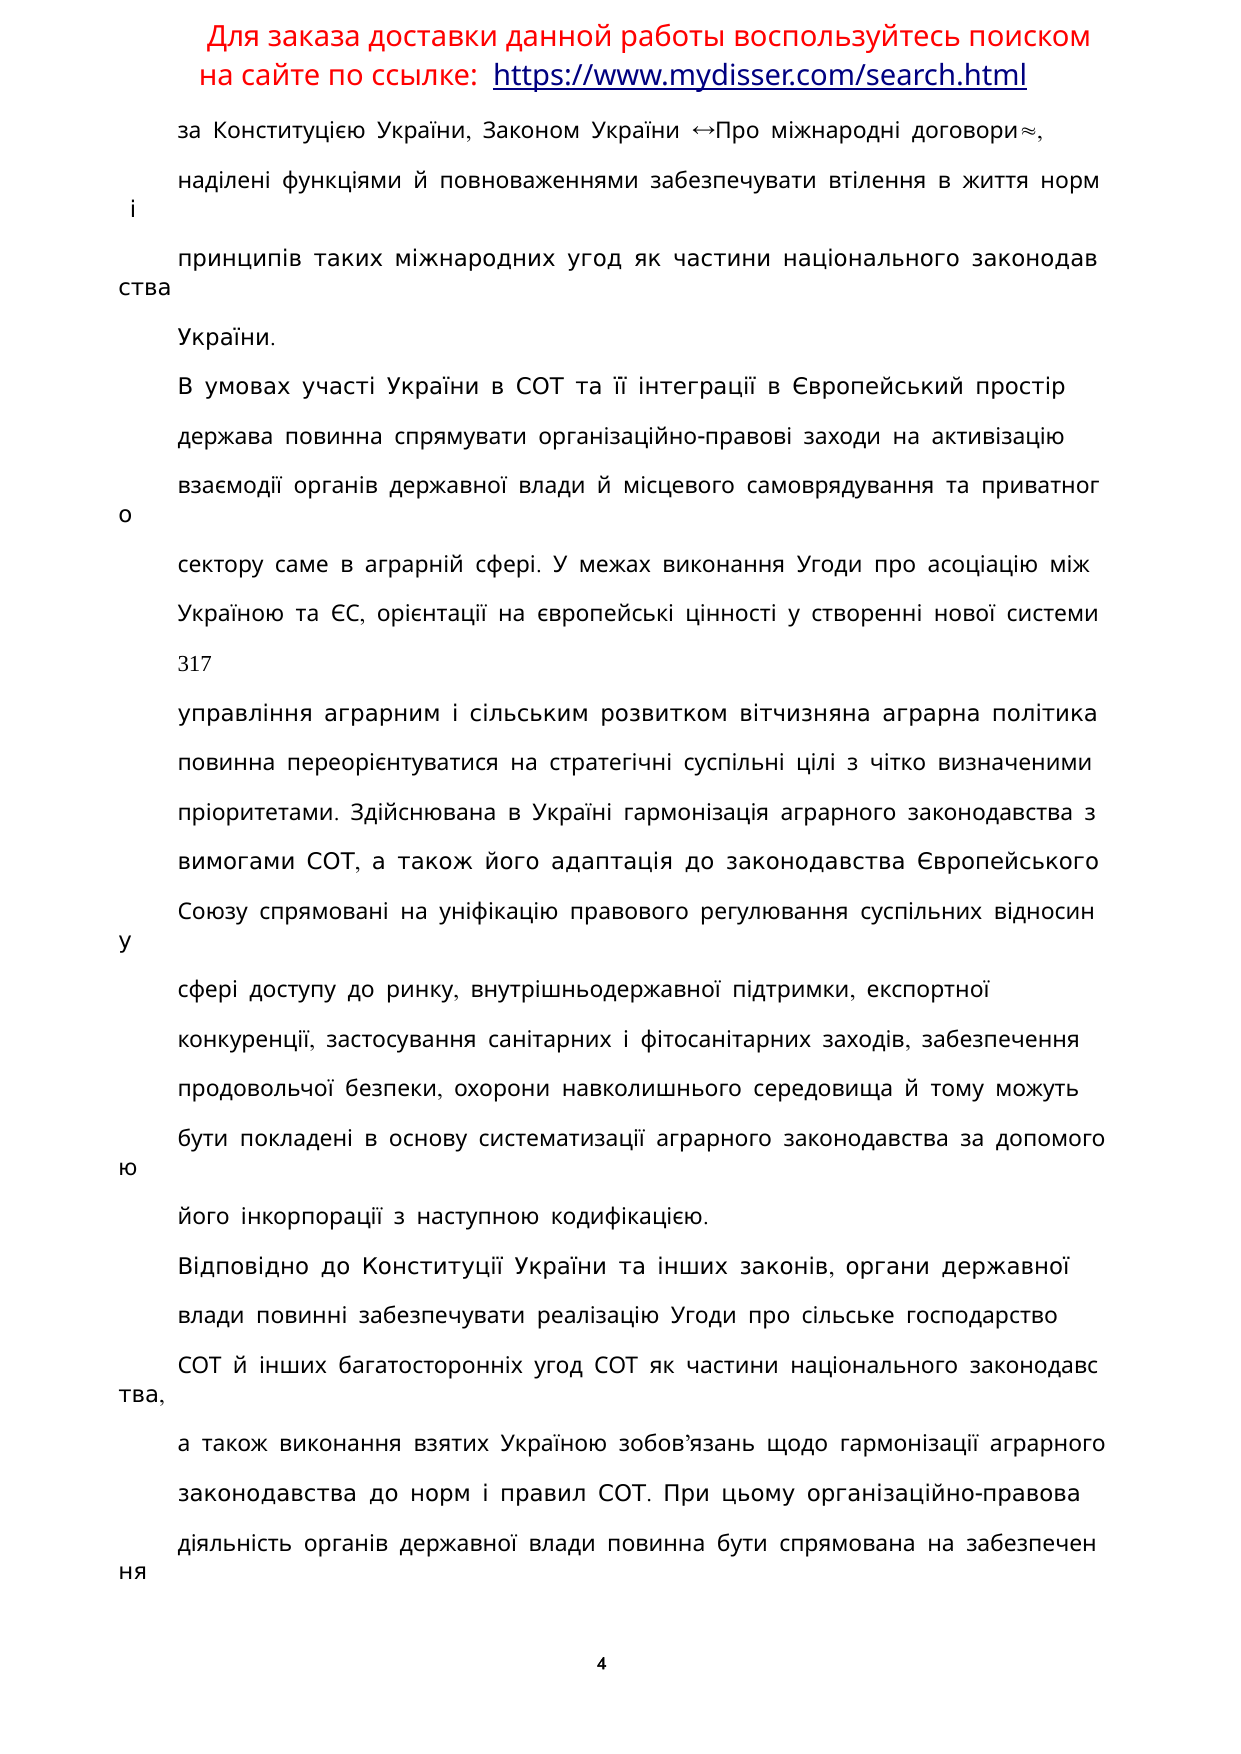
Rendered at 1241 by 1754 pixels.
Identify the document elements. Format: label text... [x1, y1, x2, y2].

text владиповиннізабезпечуватиреалізаціюУгодипросільськегосподарство [118, 1300, 1107, 1329]
text СОТйіншихбагатосторонніхугодСОТякчастининаціональногозаконодавства [118, 1349, 1107, 1407]
text діяльністьорганівдержавноївладиповиннабутиспрямовананазабезпечення [118, 1527, 1107, 1584]
text України [118, 321, 1107, 350]
text йогоінкорпораціїзнаступноюкодифікацією [118, 1201, 1107, 1229]
text Союзуспрямованінауніфікаціюправовогорегулюваннясуспільнихвідносину [118, 895, 1107, 953]
text УкраїноютаЄСорієнтаціїнаєвропейськіцінностіустворенніновоїсистеми [118, 598, 1107, 627]
text взаємодіїорганівдержавноївладиймісцевогосамоврядуваннятаприватного [118, 470, 1107, 527]
text принципівтакихміжнароднихугодякчастининаціональногозаконодавства [118, 243, 1107, 300]
text законодавствадонорміправилСОТПрицьомуорганізаційноправова [118, 1477, 1107, 1506]
text державаповиннаспрямуватиорганізаційноправовізаходинаактивізацію [118, 420, 1107, 449]
text сферідоступудоринкувнутрішньодержавноїпідтримкиекспортної [118, 974, 1107, 1002]
text секторусамеваграрнійсферіУмежахвиконанняУгодипроасоціаціюміж [118, 548, 1107, 577]
text вимогамиСОТатакожйогоадаптаціядозаконодавстваЄвропейського [118, 846, 1107, 874]
text ВумовахучастіУкраїнивСОТтаїїінтеграціївЄвропейськийпростір [118, 371, 1107, 399]
text бутипокладенівосновусистематизаціїаграрногозаконодавствазадопомогою [118, 1122, 1107, 1180]
text наділеніфункціямийповноваженнямизабезпечувативтіленнявжиттянормі [118, 164, 1107, 222]
text повиннапереорієнтуватисянастратегічнісуспільніцілізчітковизначеними [118, 747, 1107, 775]
text пріоритетамиЗдійснюванавУкраїнігармонізаціяаграрногозаконодавстваз [118, 796, 1107, 825]
text управлінняаграрнимісільськимрозвиткомвітчизнянааграрнаполітика [118, 697, 1107, 726]
text атакожвиконаннявзятихУкраїноюзобов’язаньщодогармонізаціїаграрного [118, 1428, 1107, 1457]
text  [118, 647, 1107, 676]
text ВідповіднодоКонституціїУкраїнитаіншихзаконіворганидержавної [118, 1250, 1107, 1279]
text продовольчоїбезпекиохоронинавколишньогосередовищайтомуможуть [118, 1073, 1107, 1102]
text конкуренціїзастосуваннясанітарнихіфітосанітарнихзаходівзабезпечення [118, 1023, 1107, 1052]
text заКонституцієюУкраїниЗакономУкраїниПроміжнароднідоговори [118, 115, 1107, 144]
